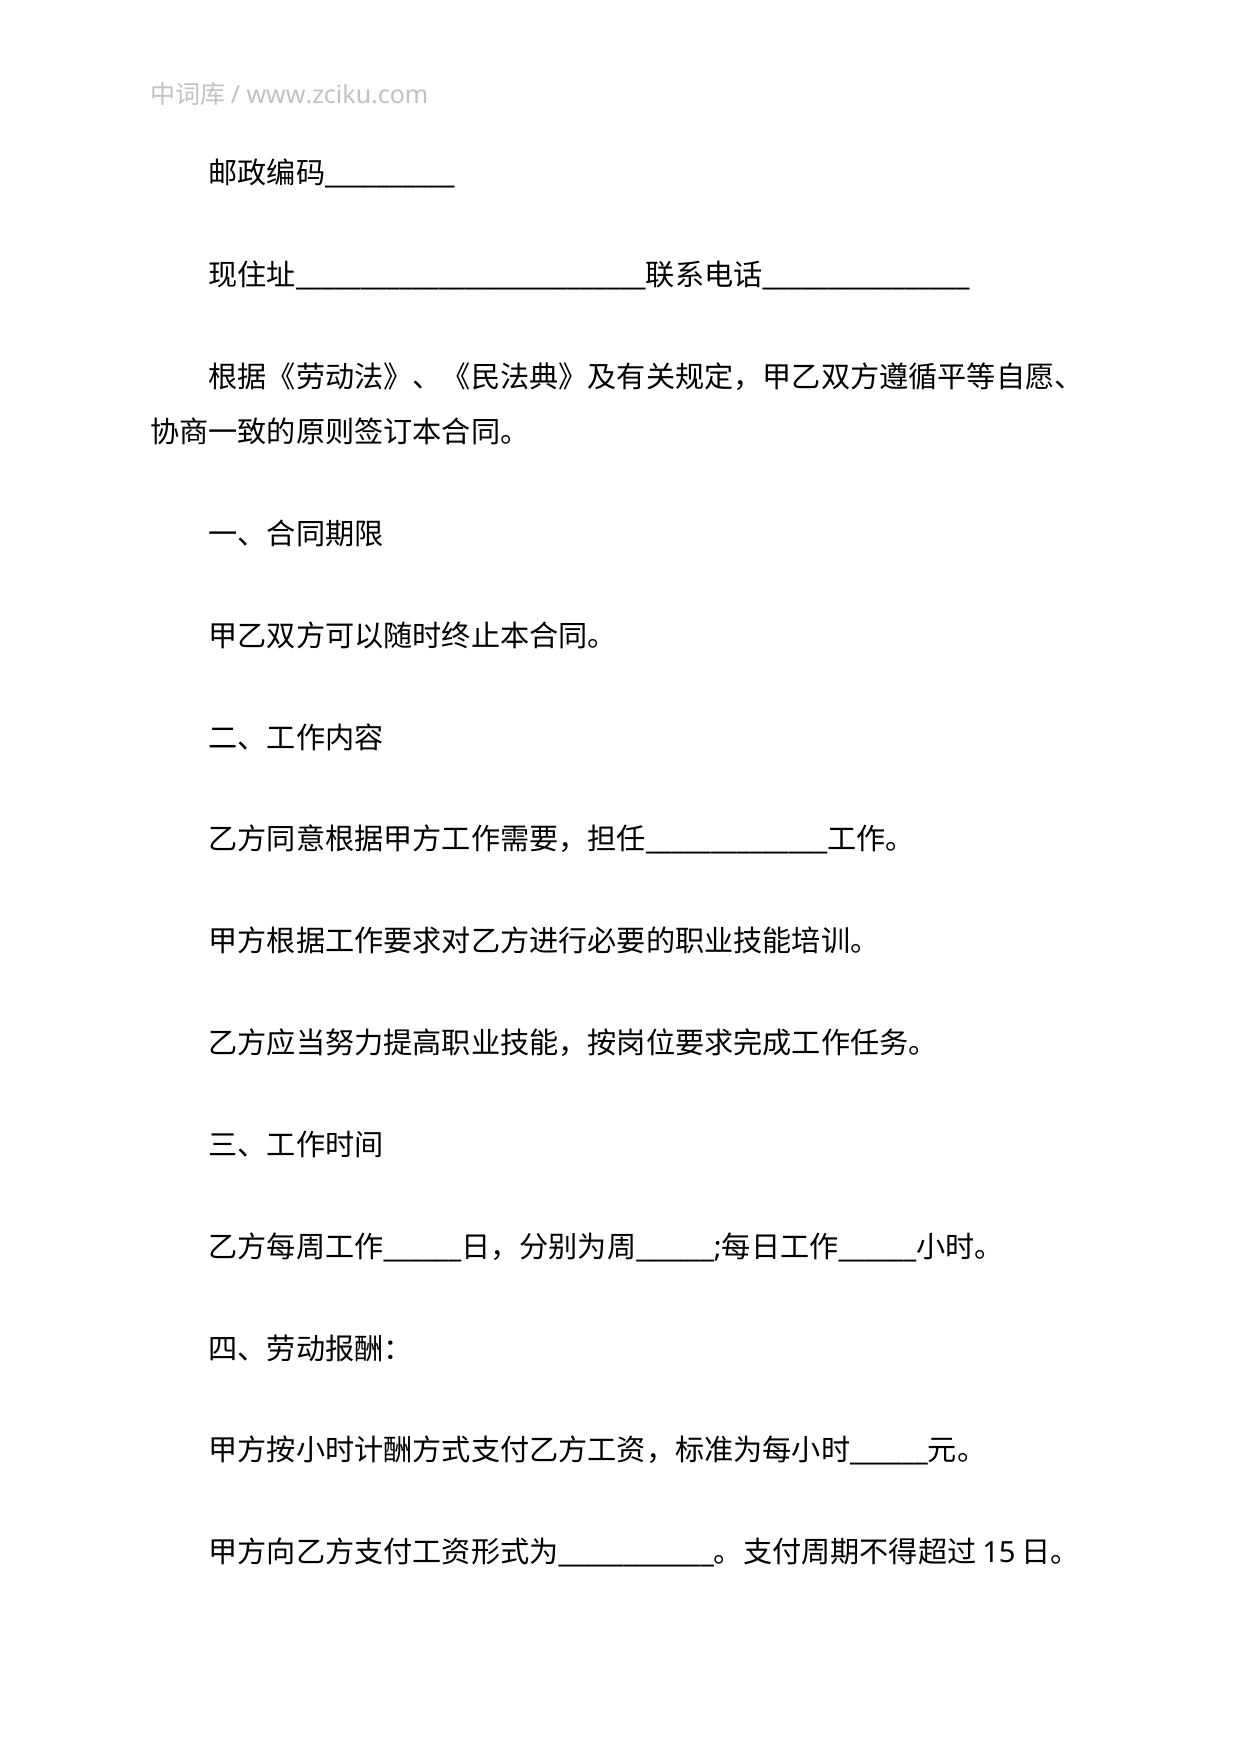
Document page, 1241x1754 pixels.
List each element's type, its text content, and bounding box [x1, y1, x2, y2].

text 甲方向乙方支付工资形式为____________。支付周期不得超过15日。 [150, 1529, 1090, 1571]
text 甲乙双方可以随时终止本合同。 [150, 612, 1090, 655]
text 四、劳动报酬： [150, 1325, 1090, 1367]
text 三、工作时间 [150, 1121, 1090, 1164]
text 根据《劳动法》、《民法典》及有关规定，甲乙双方遵循平等自愿、协商一致的原则签订本合同。 [150, 354, 1090, 451]
text 邮政编码__________ [150, 150, 1090, 192]
text 甲方根据工作要求对乙方进行必要的职业技能培训。 [150, 918, 1090, 960]
text 乙方同意根据甲方工作需要，担任______________工作。 [150, 816, 1090, 858]
text 一、合同期限 [150, 511, 1090, 553]
text 二、工作内容 [150, 714, 1090, 756]
text 现住址___________________________联系电话________________ [150, 252, 1090, 294]
text 甲方按小时计酬方式支付乙方工资，标准为每小时______元。 [150, 1427, 1090, 1469]
text 乙方应当努力提高职业技能，按岗位要求完成工作任务。 [150, 1020, 1090, 1062]
text 乙方每周工作______日，分别为周______;每日工作______小时。 [150, 1223, 1090, 1266]
